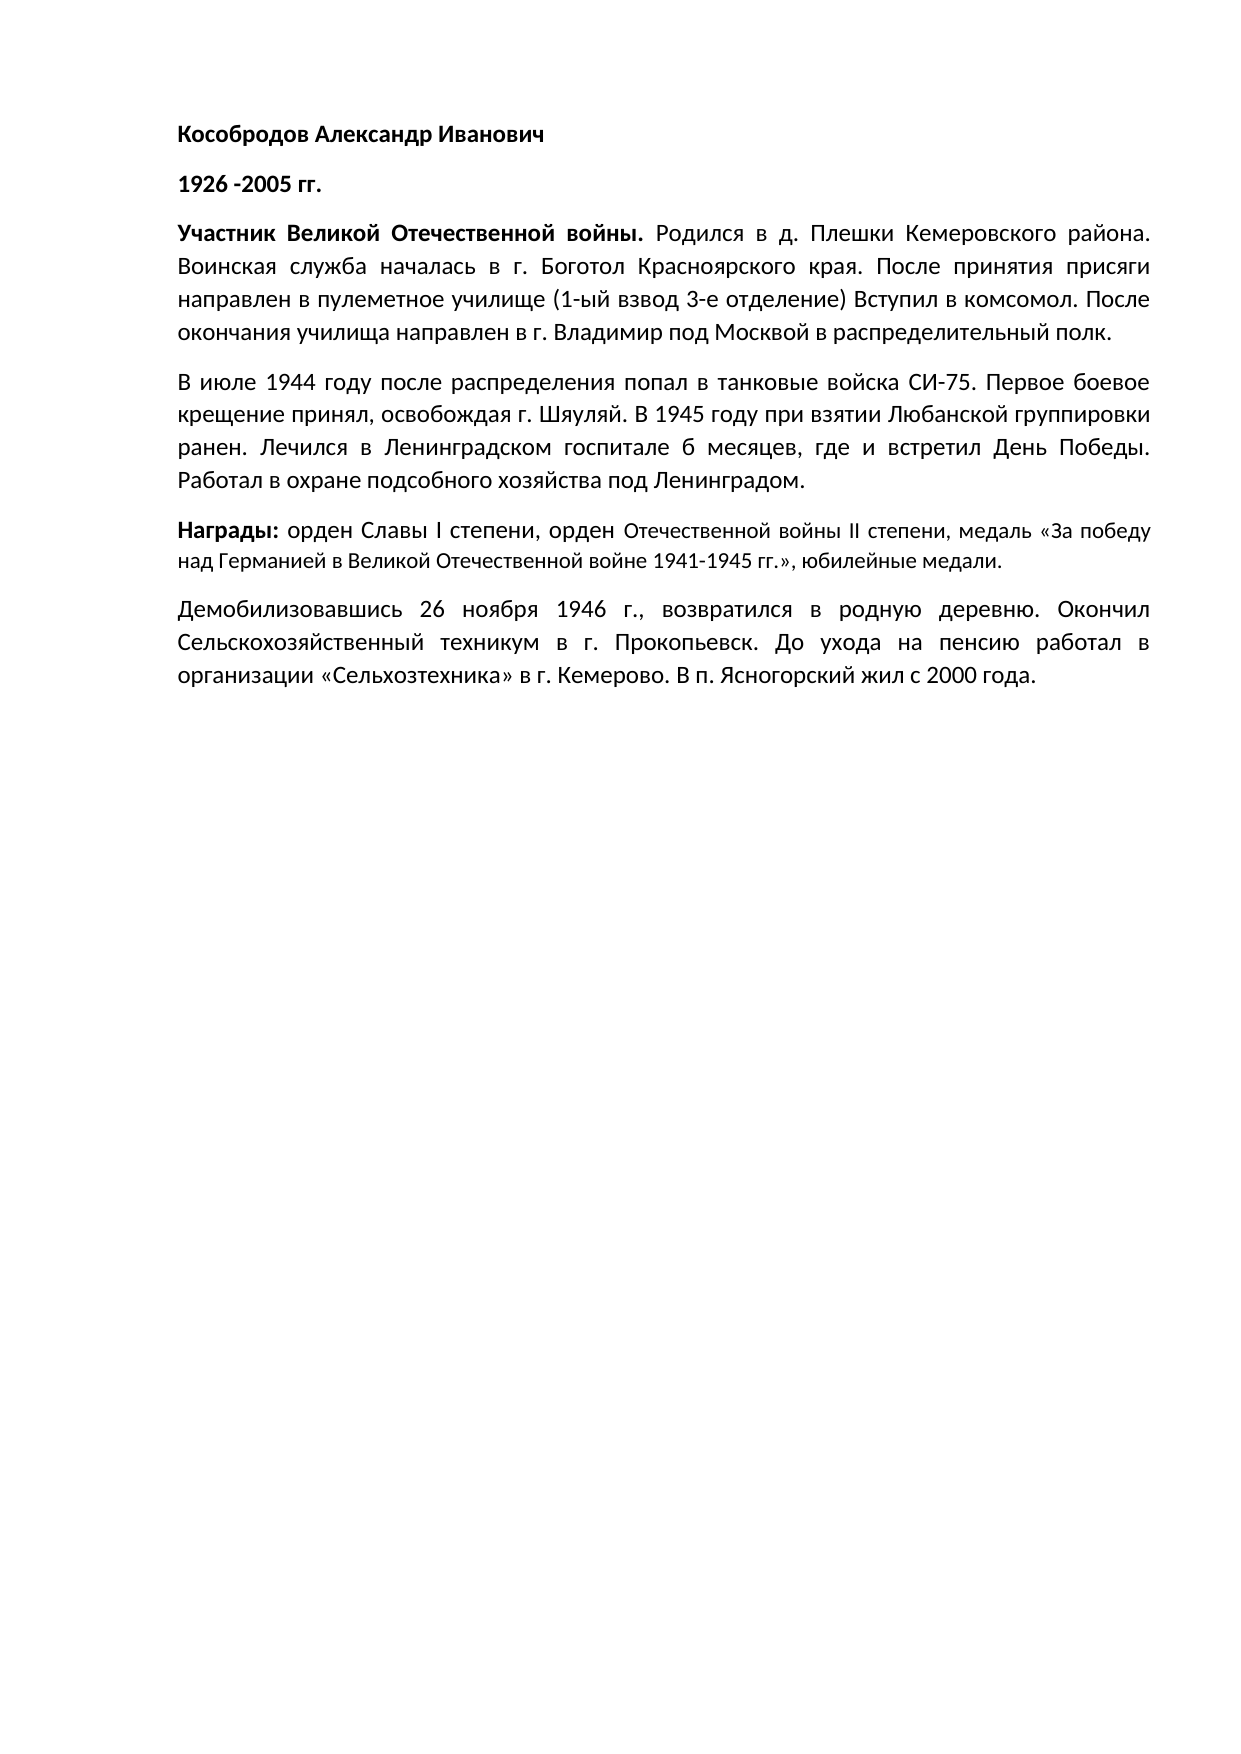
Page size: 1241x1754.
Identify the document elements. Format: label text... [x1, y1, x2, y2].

text В июле 1944 году после распределения попал в танковые войска СИ-75. Первое боевое крещение принял, освобождая г. Шяуляй. В 1945 году при взятии Любанской группировки ранен. Лечился в Ленинградском госпитале б месяцев, где и встретил День Победы. Работал в охране подсобного хозяйства под Ленинградом. [177, 366, 1152, 495]
text 1926 -2005 гг. [177, 168, 1152, 198]
text Демобилизовавшись 26 ноября 1946 г., возвратился в родную деревню. Окончил Сельскохозяйственный техникум в г. Прокопьевск. До ухода на пенсию работал в организации «Сельхозтехника» в г. Кемерово. В п. Ясногорский жил с 2000 года. [177, 593, 1152, 690]
text Участник Великой Отечественной войны. Родился в д. Плешки Кемеровского района. Воинская служба началась в г. Боготол Красноярского края. После принятия присяги направлен в пулеметное училище (1-ый взвод 3-е отделение) Вступил в комсомол. После окончания училища направлен в г. Владимир под Москвой в распределительный полк. [177, 217, 1152, 347]
text Кособродов Александр Иванович [177, 118, 1152, 149]
text Награды: орден Славы I степени, орден Отечественной войны II степени, медаль «За победу над Германией в Великой Отечественной войне 1941-1945 гг.», юбилейные медали. [177, 514, 1152, 575]
